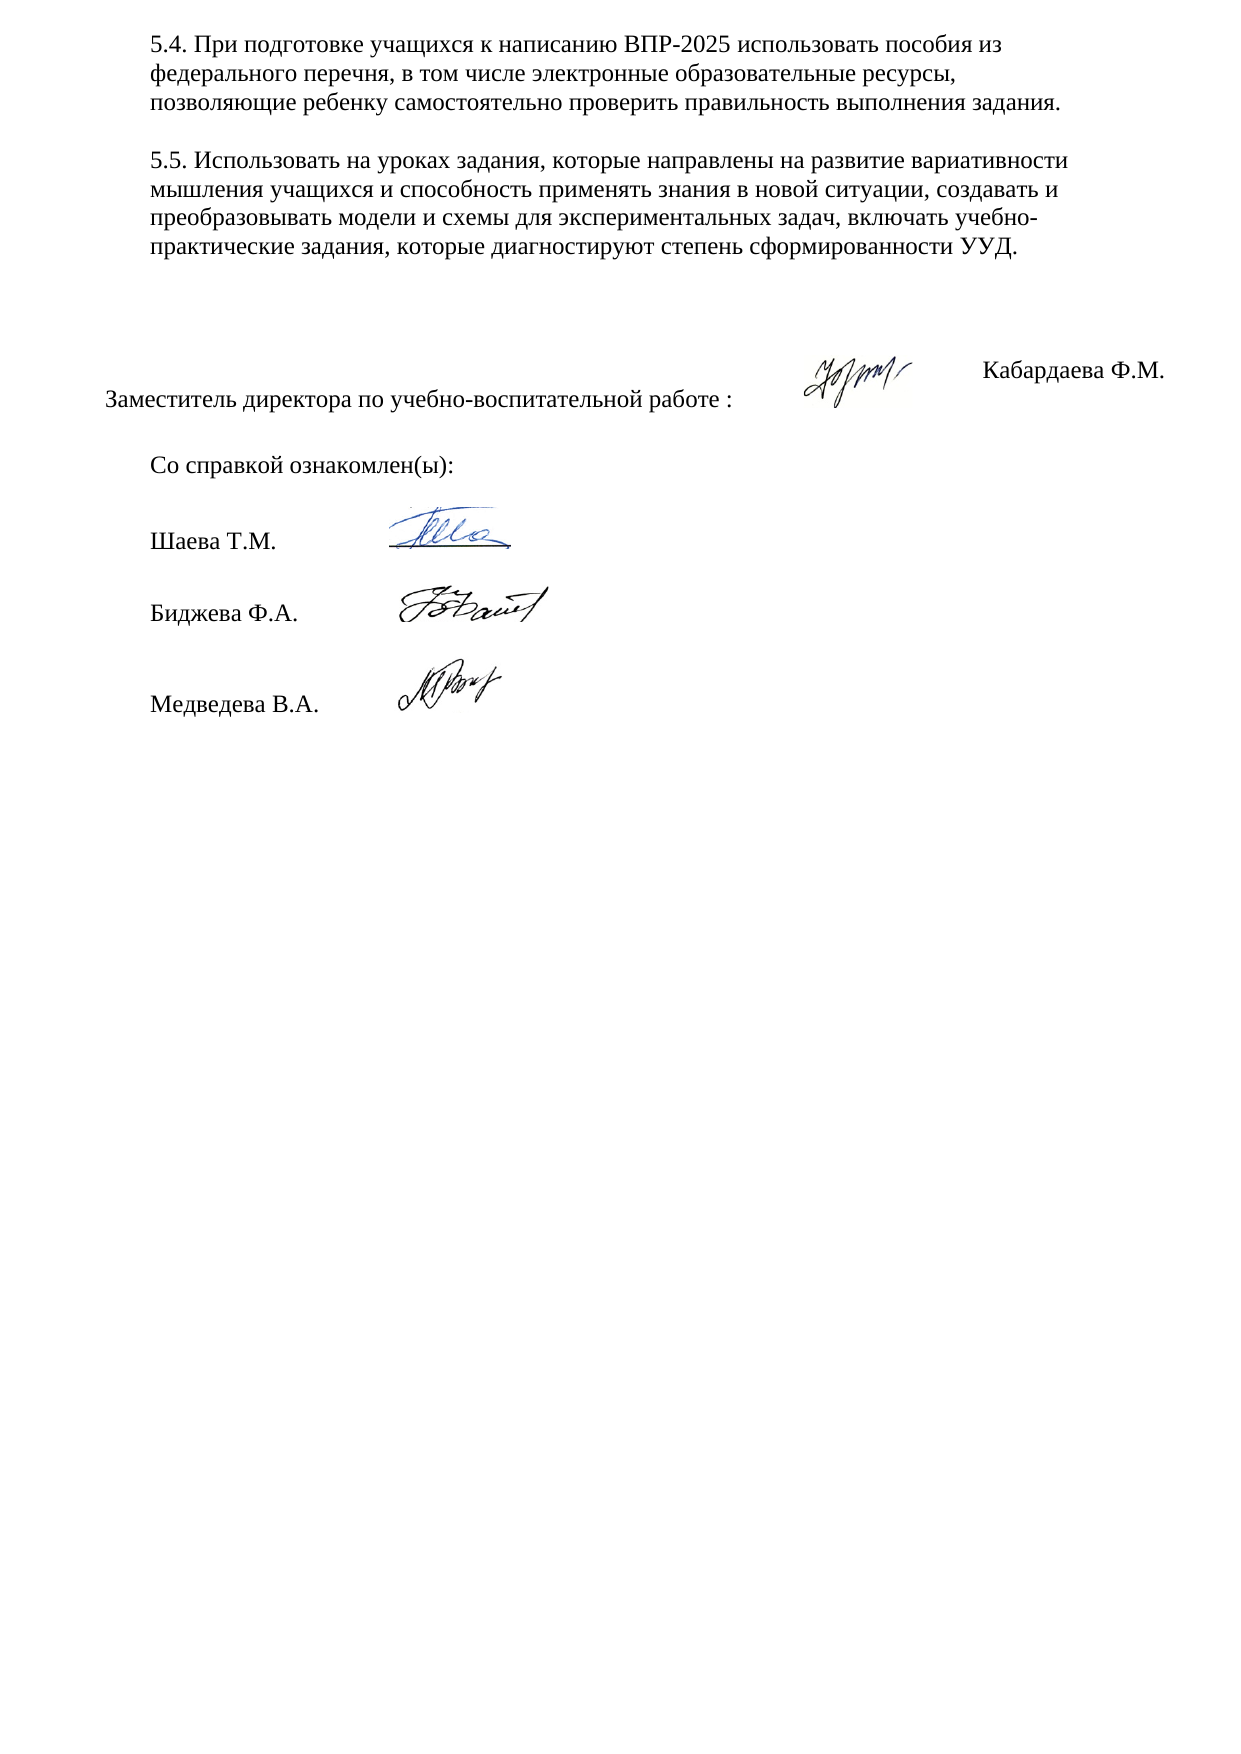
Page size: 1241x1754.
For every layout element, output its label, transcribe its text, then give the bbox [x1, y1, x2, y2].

text Со справкой ознакомлен(ы): [150, 450, 1090, 478]
text 5.4. При подготовке учащихся к написанию ВПР-2025 использовать пособия из федерального перечня, в том числе электронные образовательные ресурсы, позволяющие ребенку самостоятельно проверить правильность выполнения задания. [150, 29, 1090, 116]
table_header Заместитель директора по учебно-воспитательной работе : [97, 347, 968, 421]
text Медведева В.А. [150, 656, 1090, 718]
text Шаева Т.М. [150, 508, 1090, 554]
table_header Кабардаева Ф.М. [969, 347, 1240, 421]
text 5.5. Использовать на уроках задания, которые направлены на развитие вариативности мышления учащихся и способность применять знания в новой ситуации, создавать и преобразовывать модели и схемы для экспериментальных задач, включать учебно-практические задания, которые диагностируют степень сформированности УУД. [150, 145, 1090, 260]
picture [394, 656, 504, 713]
picture [398, 583, 549, 622]
text Биджева Ф.А. [150, 584, 1090, 627]
picture [389, 507, 511, 549]
picture [803, 355, 913, 408]
